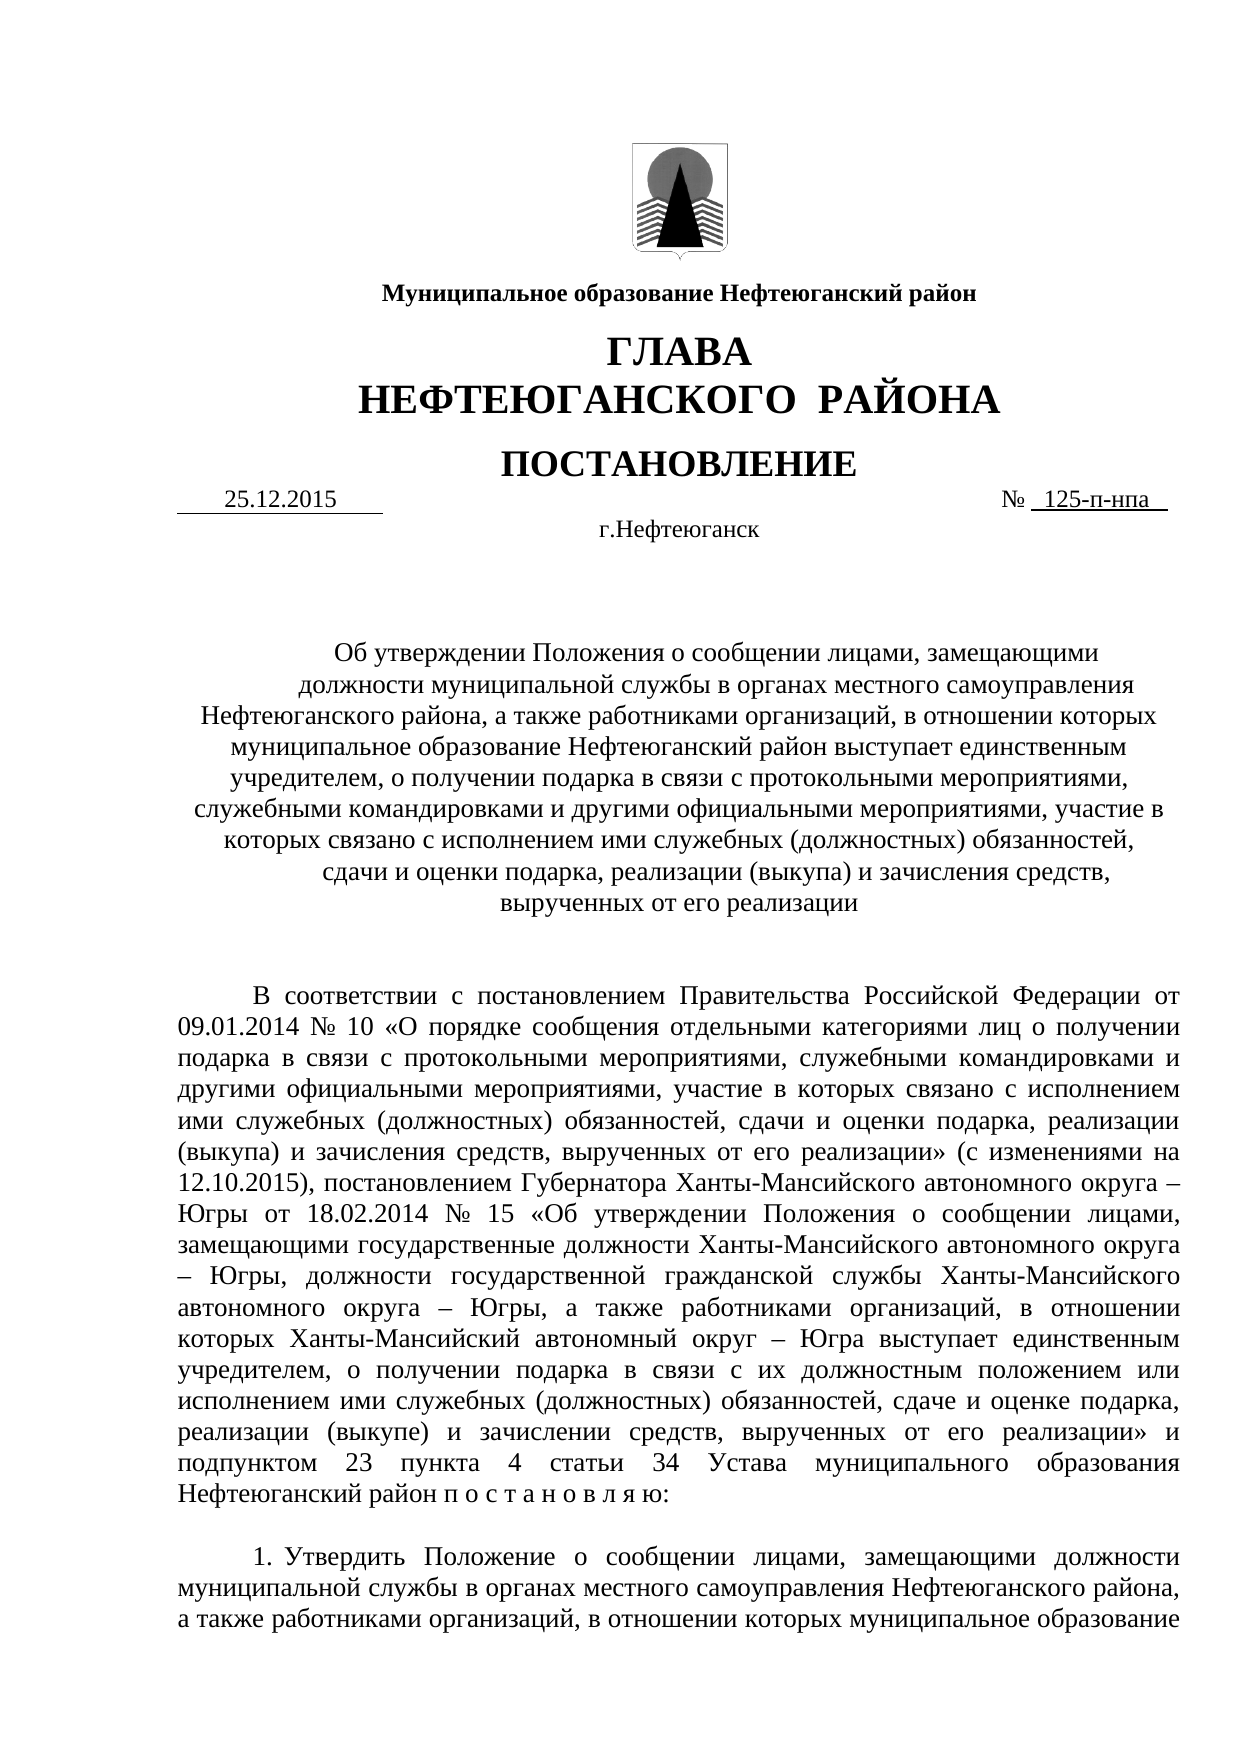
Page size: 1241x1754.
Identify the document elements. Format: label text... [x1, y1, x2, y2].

text ГЛАВА [177, 326, 1181, 374]
text ПОСТАНОВЛЕНИЕ [177, 441, 1181, 484]
text должности муниципальной службы в органах местного самоуправления Нефтеюганского района, а также работниками организаций, в отношении которых муниципальное образование Нефтеюганский район выступает единственным учредителем, о получении подарка в связи с протокольными мероприятиями, служебными командировками и другими официальными мероприятиями, участие в которых связано с исполнением ими служебных (должностных) обязанностей, [177, 668, 1181, 854]
table_header № 125-п-нпа . [383, 485, 1181, 513]
text г.Нефтеюганск [177, 514, 1181, 543]
text Нефтеюганского района [177, 374, 1181, 422]
text сдачи и оценки подарка, реализации (выкупа) и зачисления средств, вырученных от его реализации [177, 854, 1181, 917]
text Муниципальное образование Нефтеюганский район [177, 278, 1181, 307]
text Об утверждении Положения о сообщении лицами, замещающими [177, 637, 1181, 668]
table_header 25.12.2015 [177, 485, 383, 513]
text В соответствии с постановлением Правительства Российской Федерации от 09.01.2014 № 10 «О порядке сообщения отдельными категориями лиц о получении подарка в связи с протокольными мероприятиями, служебными командировками и другими официальными мероприятиями, участие в которых связано с исполнением ими служебных (должностных) обязанностей, сдачи и оценки подарка, реализации (выкупа) и зачисления средств, вырученных от его реализации» (с изменениями на 12.10.2015), постановлением Губернатора Ханты-Мансийского автономного округа – Югры от 18.02.2014 № 15 «Об утверждении Положения о сообщении лицами, замещающими государственные должности Ханты-Мансийского автономного округа – Югры, должности государственной гражданской службы Ханты-Мансийского автономного округа – Югры, а также работниками организаций, в отношении которых Ханты-Мансийский автономный округ – Югра выступает единственным учредителем, о получении подарка в связи с их должностным положением или исполнением ими служебных (должностных) обязанностей, сдаче и оценке подарка, реализации (выкупе) и зачислении средств, вырученных от его реализации» и подпунктом 23 пункта 4 статьи 34 Устава муниципального образования Нефтеюганский район п о с т а н о в л я ю: [177, 979, 1181, 1509]
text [177, 1540, 1181, 1633]
